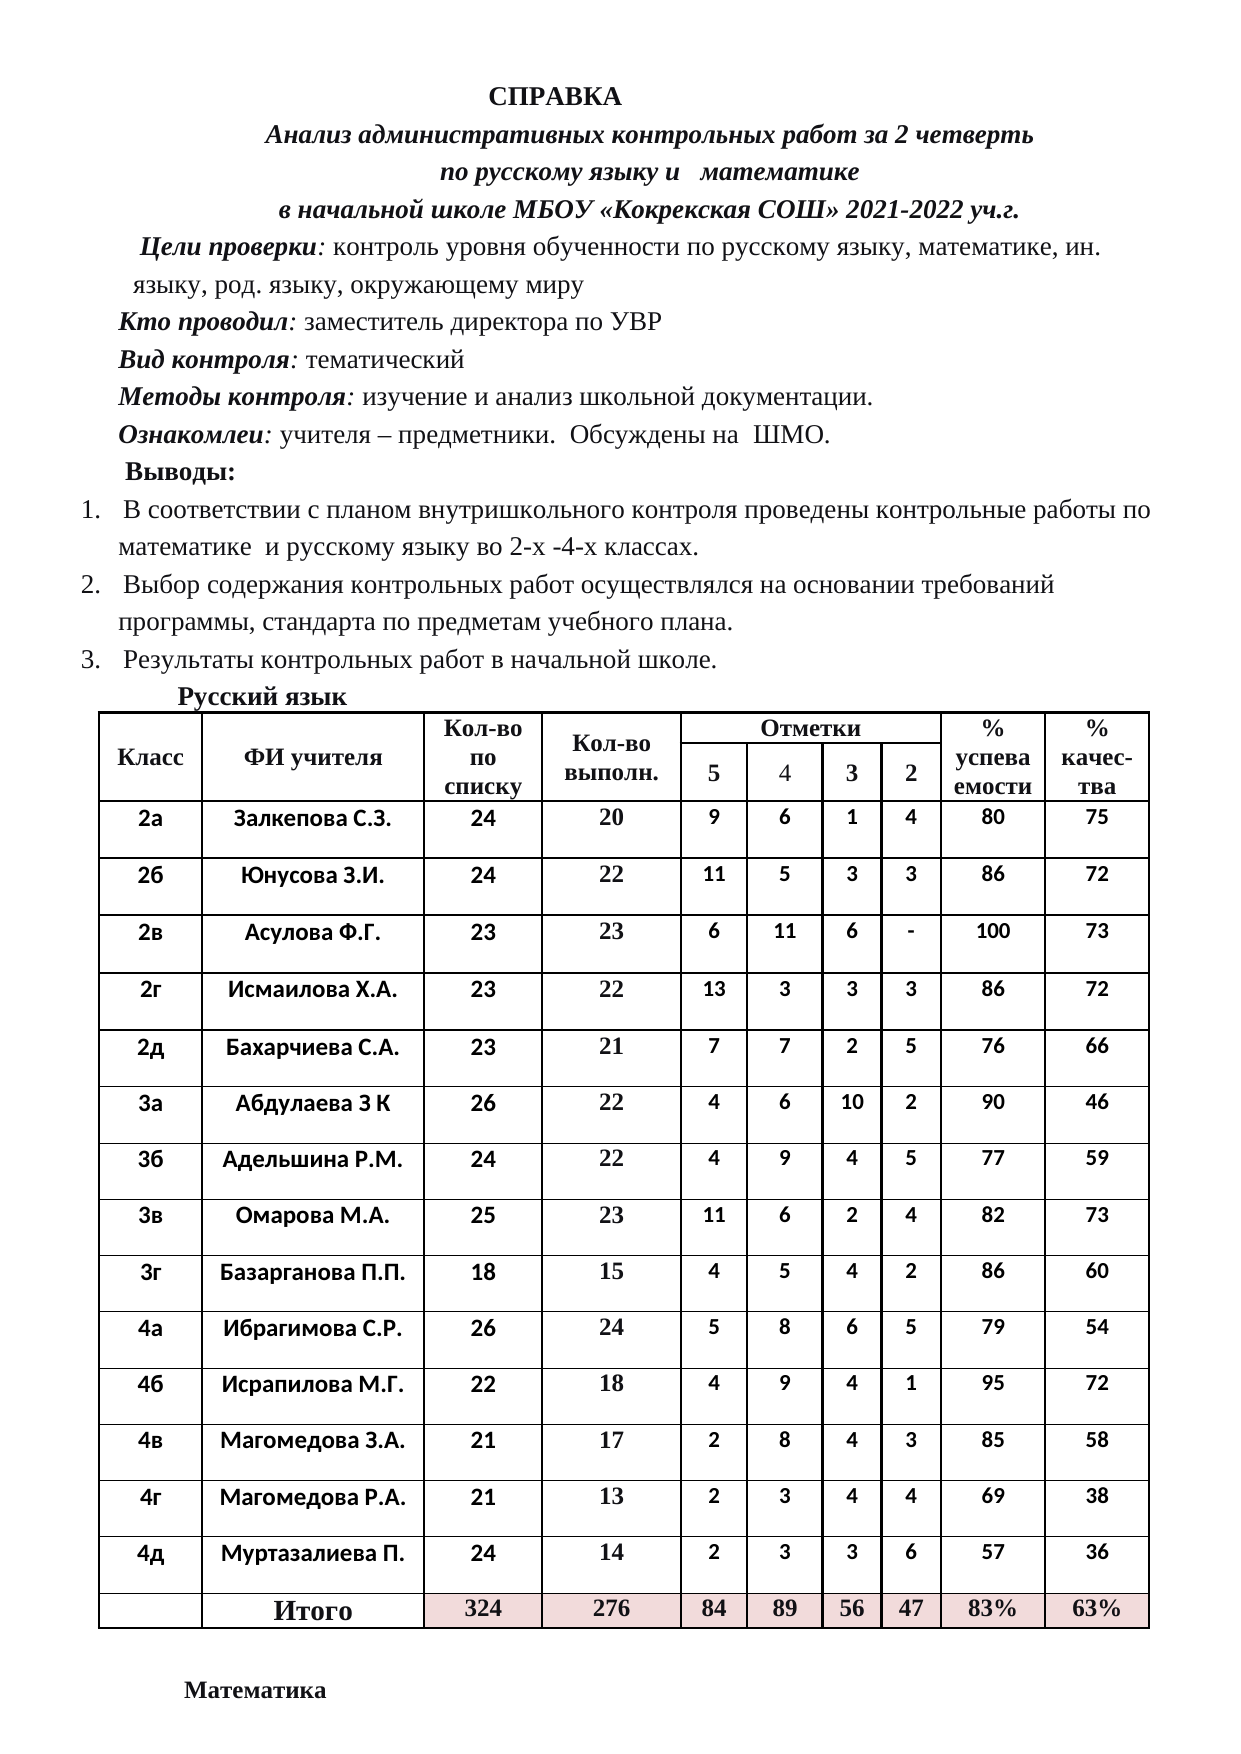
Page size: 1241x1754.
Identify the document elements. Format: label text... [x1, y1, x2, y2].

table_cell 15 [543, 1256, 680, 1311]
table_cell 4д [100, 1537, 201, 1592]
table_cell 22 [543, 1087, 680, 1142]
table_cell 75 [1046, 802, 1148, 857]
table_cell 6 [883, 1537, 940, 1592]
table_cell 2в [100, 916, 201, 972]
table_cell 3 [824, 744, 880, 800]
text Анализ административных контрольных работ за 2 четверть [148, 111, 1152, 149]
text 3. Результаты контрольных работ в начальной школе. [81, 636, 1152, 674]
table_cell 26 [425, 1312, 541, 1367]
table_cell 24 [425, 802, 541, 857]
table_cell Базарганова П.П. [203, 1256, 423, 1311]
table_cell 5 [682, 744, 746, 800]
table_cell 13 [682, 974, 746, 1029]
table_header Отметки [682, 714, 940, 742]
table_cell 2 [883, 1087, 940, 1142]
table_cell 24 [425, 1537, 541, 1592]
table_cell 4 [824, 1256, 880, 1311]
table_cell 2 [883, 1256, 940, 1311]
text Кто проводил: заместитель директора по УВР [118, 299, 1152, 336]
table_cell 26 [425, 1087, 541, 1142]
table_cell 36 [1046, 1537, 1148, 1592]
table_cell 6 [748, 1200, 821, 1255]
table_cell Бахарчиева С.А. [203, 1031, 423, 1086]
table_cell 4 [883, 1481, 940, 1536]
table_cell 63% [1046, 1594, 1148, 1627]
table_cell 22 [543, 859, 680, 914]
table_cell 4а [100, 1312, 201, 1367]
table_cell 21 [425, 1425, 541, 1480]
table_cell 4 [824, 1425, 880, 1480]
text Методы контроля: изучение и анализ школьной документации. [118, 374, 1152, 411]
table_cell 5 [883, 1312, 940, 1367]
table_cell 23 [425, 916, 541, 972]
table_cell 2 [682, 1481, 746, 1536]
table_cell 23 [543, 916, 680, 972]
table_cell 5 [883, 1031, 940, 1086]
table_header % качес- тва [1046, 714, 1148, 800]
table_cell 2д [100, 1031, 201, 1086]
table_cell 72 [1046, 859, 1148, 914]
text Русский язык [177, 674, 1152, 711]
table_cell 8 [748, 1312, 821, 1367]
table_cell 22 [543, 974, 680, 1029]
table_cell 4 [682, 1087, 746, 1142]
table_cell 4 [824, 1369, 880, 1424]
table_cell 10 [824, 1087, 880, 1142]
table_cell 1 [824, 802, 880, 857]
table_cell 24 [425, 1144, 541, 1199]
table_cell 324 [425, 1594, 541, 1627]
table_cell 22 [425, 1369, 541, 1424]
table_cell Исмаилова Х.А. [203, 974, 423, 1029]
table_cell [100, 1594, 201, 1627]
table_cell 86 [942, 859, 1044, 914]
table_cell Магомедова Р.А. [203, 1481, 423, 1536]
table_cell 69 [942, 1481, 1044, 1536]
table_cell 3б [100, 1144, 201, 1199]
table_cell Муртазалиева П. [203, 1537, 423, 1592]
table_cell Итого [203, 1594, 423, 1627]
table_cell 3 [824, 974, 880, 1029]
table_cell 59 [1046, 1144, 1148, 1199]
table_cell Магомедова З.А. [203, 1425, 423, 1480]
table_cell 47 [883, 1594, 940, 1627]
table_cell 4 [682, 1144, 746, 1199]
table_cell 24 [543, 1312, 680, 1367]
table_cell 6 [824, 916, 880, 972]
table_cell 1 [883, 1369, 940, 1424]
table_header Класс [100, 714, 201, 800]
table_cell 8 [748, 1425, 821, 1480]
table_cell 4 [883, 1200, 940, 1255]
table_cell 66 [1046, 1031, 1148, 1086]
table_cell 13 [543, 1481, 680, 1536]
table_cell 83% [942, 1594, 1044, 1627]
table_cell 18 [425, 1256, 541, 1311]
table_cell 3 [883, 1425, 940, 1480]
table_cell 3 [883, 859, 940, 914]
text Выводы: [118, 449, 1152, 486]
table_cell 276 [543, 1594, 680, 1627]
text в начальной школе МБОУ «Кокрекская СОШ» 2021-2022 уч.г. [148, 186, 1152, 224]
table_cell 4 [682, 1256, 746, 1311]
table_cell 84 [682, 1594, 746, 1627]
table_cell 72 [1046, 1369, 1148, 1424]
table_cell 5 [883, 1144, 940, 1199]
table_cell Исрапилова М.Г. [203, 1369, 423, 1424]
table_cell 2 [883, 744, 940, 800]
table_cell 72 [1046, 974, 1148, 1029]
table_cell 2 [824, 1031, 880, 1086]
table_header Кол-во выполн. [543, 714, 680, 800]
table_cell 5 [748, 859, 821, 914]
table_cell 2а [100, 802, 201, 857]
table_cell 2 [824, 1200, 880, 1255]
table_cell Ибрагимова С.Р. [203, 1312, 423, 1367]
table_cell 23 [425, 974, 541, 1029]
table_cell 38 [1046, 1481, 1148, 1536]
table_cell 7 [682, 1031, 746, 1086]
text Вид контроля: тематический [118, 336, 1152, 374]
table_cell 6 [682, 916, 746, 972]
table_cell 3 [748, 1481, 821, 1536]
table_cell 4 [682, 1369, 746, 1424]
table_cell 9 [748, 1144, 821, 1199]
table_cell 2 [682, 1537, 746, 1592]
text СПРАВКА [177, 74, 1152, 111]
table_cell 58 [1046, 1425, 1148, 1480]
table_cell - [883, 916, 940, 972]
table_cell 3в [100, 1200, 201, 1255]
table_cell 21 [543, 1031, 680, 1086]
table_cell 4в [100, 1425, 201, 1480]
table_cell 77 [942, 1144, 1044, 1199]
table_cell Омарова М.А. [203, 1200, 423, 1255]
table_cell 85 [942, 1425, 1044, 1480]
text Математика [177, 1667, 1152, 1704]
table_cell Адельшина Р.М. [203, 1144, 423, 1199]
table_cell 3 [748, 1537, 821, 1592]
table_cell 9 [682, 802, 746, 857]
table_header ФИ учителя [203, 714, 423, 800]
table_cell 6 [824, 1312, 880, 1367]
table_cell 3 [824, 859, 880, 914]
table_cell 5 [682, 1312, 746, 1367]
table_cell 3 [883, 974, 940, 1029]
table_cell 4 [824, 1481, 880, 1536]
table_cell 11 [682, 859, 746, 914]
table_cell Залкепова С.З. [203, 802, 423, 857]
table_cell 17 [543, 1425, 680, 1480]
text 2. Выбор содержания контрольных работ осуществлялся на основании требований программы, стандарта по предметам учебного плана. [81, 561, 1152, 636]
table_cell 23 [425, 1031, 541, 1086]
table_cell 6 [748, 1087, 821, 1142]
table_cell 4 [824, 1144, 880, 1199]
table_cell Абдулаева З К [203, 1087, 423, 1142]
text Цели проверки: контроль уровня обученности по русскому языку, математике, ин. языку, род. языку, окружающему миру [133, 224, 1152, 299]
table_header % успеваемости [942, 714, 1044, 800]
table_cell 2г [100, 974, 201, 1029]
table_cell 90 [942, 1087, 1044, 1142]
table_cell 54 [1046, 1312, 1148, 1367]
table_cell 2б [100, 859, 201, 914]
table_cell 100 [942, 916, 1044, 972]
table_cell 82 [942, 1200, 1044, 1255]
table_cell 11 [748, 916, 821, 972]
table_cell 56 [824, 1594, 880, 1627]
table_cell 73 [1046, 1200, 1148, 1255]
text 1. В соответствии с планом внутришкольного контроля проведены контрольные работы по математике и русскому языку во 2-х -4-х классах. [81, 486, 1152, 561]
table_cell 89 [748, 1594, 821, 1627]
table_cell 2 [682, 1425, 746, 1480]
table_cell 79 [942, 1312, 1044, 1367]
table_header Кол-во по списку [425, 714, 541, 800]
table_cell 86 [942, 1256, 1044, 1311]
table_cell 4б [100, 1369, 201, 1424]
table_cell 3 [748, 974, 821, 1029]
table_cell 4г [100, 1481, 201, 1536]
table_cell Асулова Ф.Г. [203, 916, 423, 972]
table_cell 80 [942, 802, 1044, 857]
table_cell 3 [824, 1537, 880, 1592]
text Ознакомлеи: учителя – предметники. Обсуждены на ШМО. [118, 411, 1152, 449]
table_cell 57 [942, 1537, 1044, 1592]
table_cell 95 [942, 1369, 1044, 1424]
table_cell 22 [543, 1144, 680, 1199]
table_cell 86 [942, 974, 1044, 1029]
text по русскому языку и математике [148, 149, 1152, 186]
table_cell 5 [748, 1256, 821, 1311]
table_cell 7 [748, 1031, 821, 1086]
table_cell 4 [883, 802, 940, 857]
table_cell 4 [748, 744, 821, 800]
table_cell 6 [748, 802, 821, 857]
table_cell Юнусова З.И. [203, 859, 423, 914]
table_cell 76 [942, 1031, 1044, 1086]
table_cell 21 [425, 1481, 541, 1536]
table_cell 11 [682, 1200, 746, 1255]
table_cell 46 [1046, 1087, 1148, 1142]
table_cell 14 [543, 1537, 680, 1592]
table_cell 73 [1046, 916, 1148, 972]
table_cell 23 [543, 1200, 680, 1255]
table_cell 24 [425, 859, 541, 914]
table_cell 3а [100, 1087, 201, 1142]
table_cell 9 [748, 1369, 821, 1424]
table_cell 60 [1046, 1256, 1148, 1311]
table_cell 3г [100, 1256, 201, 1311]
table_cell 20 [543, 802, 680, 857]
table_cell 25 [425, 1200, 541, 1255]
table_cell 18 [543, 1369, 680, 1424]
